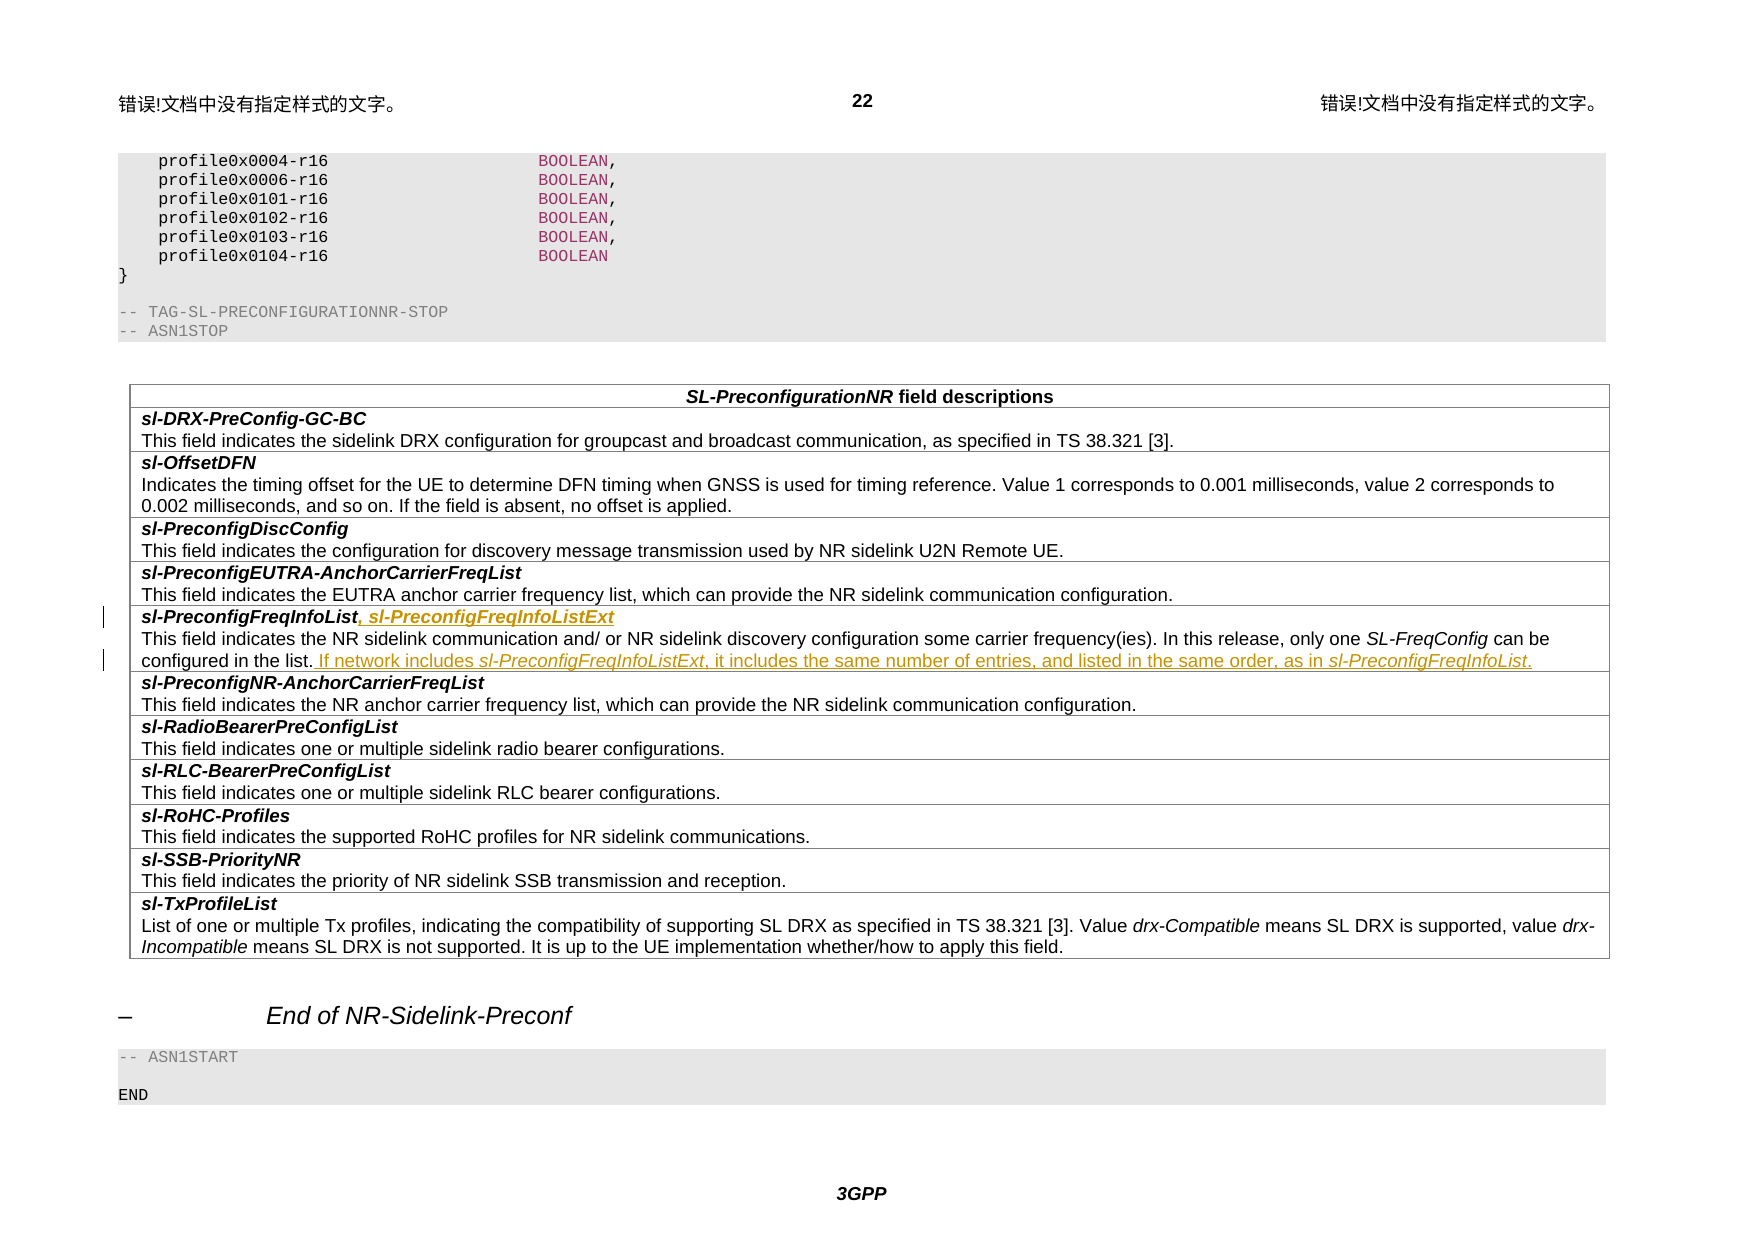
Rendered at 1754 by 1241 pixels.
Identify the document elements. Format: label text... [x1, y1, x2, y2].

text -- ASN1STOP [118, 323, 1606, 342]
table_cell sl-PreconfigFreqInfoList This field indicates the NR sidelink communication and/ or NR sidelink discovery configuration some carrier frequency(ies). In this release, only one SL-FreqConfig can be configured in the list. [131, 606, 1609, 671]
table_cell sl-PreconfigDiscConfig This field indicates the configuration for discovery message transmission used by NR sidelink U2N Remote UE. [131, 518, 1609, 561]
text -- ASN1START [118, 1049, 1606, 1068]
text profile0x0101-r16 BOOLEAN, [118, 191, 1606, 209]
table_cell sl-SSB-PriorityNR This field indicates the priority of NR sidelink SSB transmission and reception. [131, 849, 1609, 892]
text profile0x0104-r16 BOOLEAN [118, 247, 1606, 266]
table_cell sl-TxProfileList List of one or multiple Tx profiles, indicating the compatibility of supporting SL DRX as specified in TS 38.321 [3]. Value drx-Compatible means SL DRX is supported, value drx-Incompatible means SL DRX is not supported. It is up to the UE implementation whether/how to apply this field. [131, 893, 1609, 957]
table_cell sl-DRX-PreConfig-GC-BC This field indicates the sidelink DRX configuration for groupcast and broadcast communication, as specified in TS 38.321 [3]. [131, 408, 1609, 451]
table_cell sl-PreconfigEUTRA-AnchorCarrierFreqList This field indicates the EUTRA anchor carrier frequency list, which can provide the NR sidelink communication configuration. [131, 562, 1609, 605]
table_cell sl-RLC-BearerPreConfigList This field indicates one or multiple sidelink RLC bearer configurations. [131, 760, 1609, 803]
text profile0x0006-r16 BOOLEAN, [118, 172, 1606, 191]
text profile0x0102-r16 BOOLEAN, [118, 209, 1606, 228]
table_header SL-PreconfigurationNR field descriptions [131, 385, 1609, 407]
table_cell sl-PreconfigNR-AnchorCarrierFreqList This field indicates the NR anchor carrier frequency list, which can provide the NR sidelink communication configuration. [131, 672, 1609, 715]
text profile0x0004-r16 BOOLEAN, [118, 153, 1606, 172]
table_cell sl-RadioBearerPreConfigList This field indicates one or multiple sidelink radio bearer configurations. [131, 716, 1609, 759]
subtitle – End of NR-Sidelink-Preconf [118, 1001, 1606, 1030]
table_cell sl-OffsetDFN Indicates the timing offset for the UE to determine DFN timing when GNSS is used for timing reference. Value 1 corresponds to 0.001 milliseconds, value 2 corresponds to 0.002 milliseconds, and so on. If the field is absent, no offset is applied. [131, 452, 1609, 517]
text END [118, 1087, 1606, 1105]
text profile0x0103-r16 BOOLEAN, [118, 228, 1606, 247]
text -- TAG-SL-PRECONFIGURATIONNR-STOP [118, 304, 1606, 323]
table_cell sl-RoHC-Profiles This field indicates the supported RoHC profiles for NR sidelink communications. [131, 805, 1609, 848]
text } [118, 266, 1606, 285]
